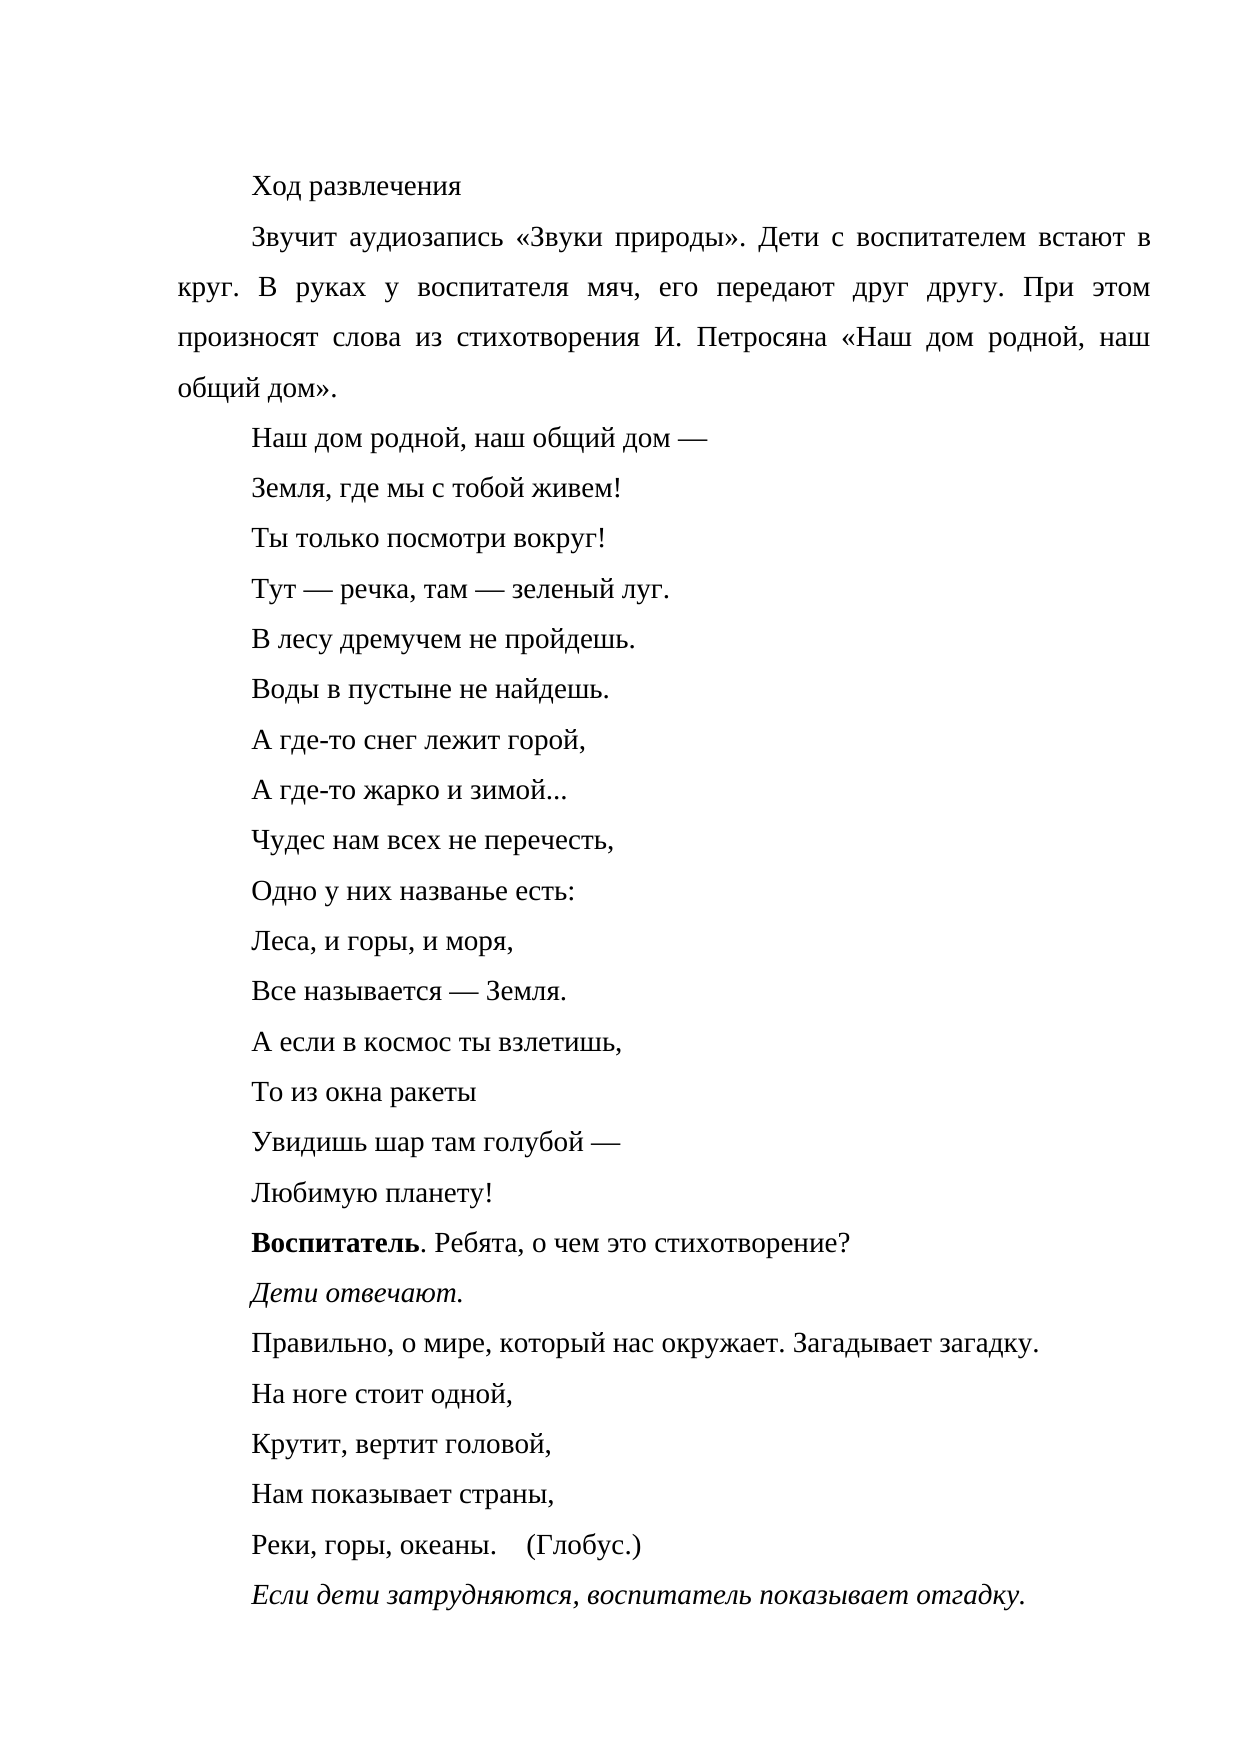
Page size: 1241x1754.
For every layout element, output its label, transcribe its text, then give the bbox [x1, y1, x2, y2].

text Тут — речка, там — зеленый луг. [177, 571, 1152, 604]
text Воды в пустыне не найдешь. [177, 672, 1152, 705]
text В лесу дремучем не пройдешь. [177, 621, 1152, 655]
text Ход развлечения [177, 168, 1152, 202]
text На ноге стоит одной, [177, 1376, 1152, 1409]
text То из окна ракеты [177, 1074, 1152, 1108]
text Все называется — Земля. [177, 973, 1152, 1007]
text Нам показывает страны, [177, 1477, 1152, 1510]
text Любимую планету! [177, 1175, 1152, 1208]
text Увидишь шар там голубой — [177, 1124, 1152, 1158]
text Дети отвечают. [177, 1275, 1152, 1309]
text Крутит, вертит головой, [177, 1426, 1152, 1460]
text Чудес нам всех не перечесть, [177, 822, 1152, 856]
text А где-то жарко и зимой... [177, 772, 1152, 806]
text Земля, где мы с тобой живем! [177, 470, 1152, 504]
text А где-то снег лежит горой, [177, 722, 1152, 755]
text Наш дом родной, наш общий дом — [177, 420, 1152, 453]
text Воспитатель. Ребята, о чем это стихотворение? [177, 1225, 1152, 1258]
text А если в космос ты взлетишь, [177, 1024, 1152, 1057]
text Одно у них названье есть: [177, 873, 1152, 906]
text Реки, горы, океаны. (Глобус.) [177, 1527, 1152, 1560]
text Леса, и горы, и моря, [177, 923, 1152, 957]
text Ты только посмотри вокруг! [177, 521, 1152, 554]
text Правильно, о мире, который нас окружает. Загадывает загадку. [177, 1326, 1152, 1359]
text Если дети затрудняются, воспитатель показывает отгадку. [177, 1577, 1152, 1611]
text Звучит аудиозапись «Звуки природы». Дети с воспитателем встают в круг. В руках у воспитателя мяч, его передают друг другу. При этом произносят слова из стихотворения И. Петросяна «Наш дом родной, наш общий дом». [177, 219, 1152, 403]
